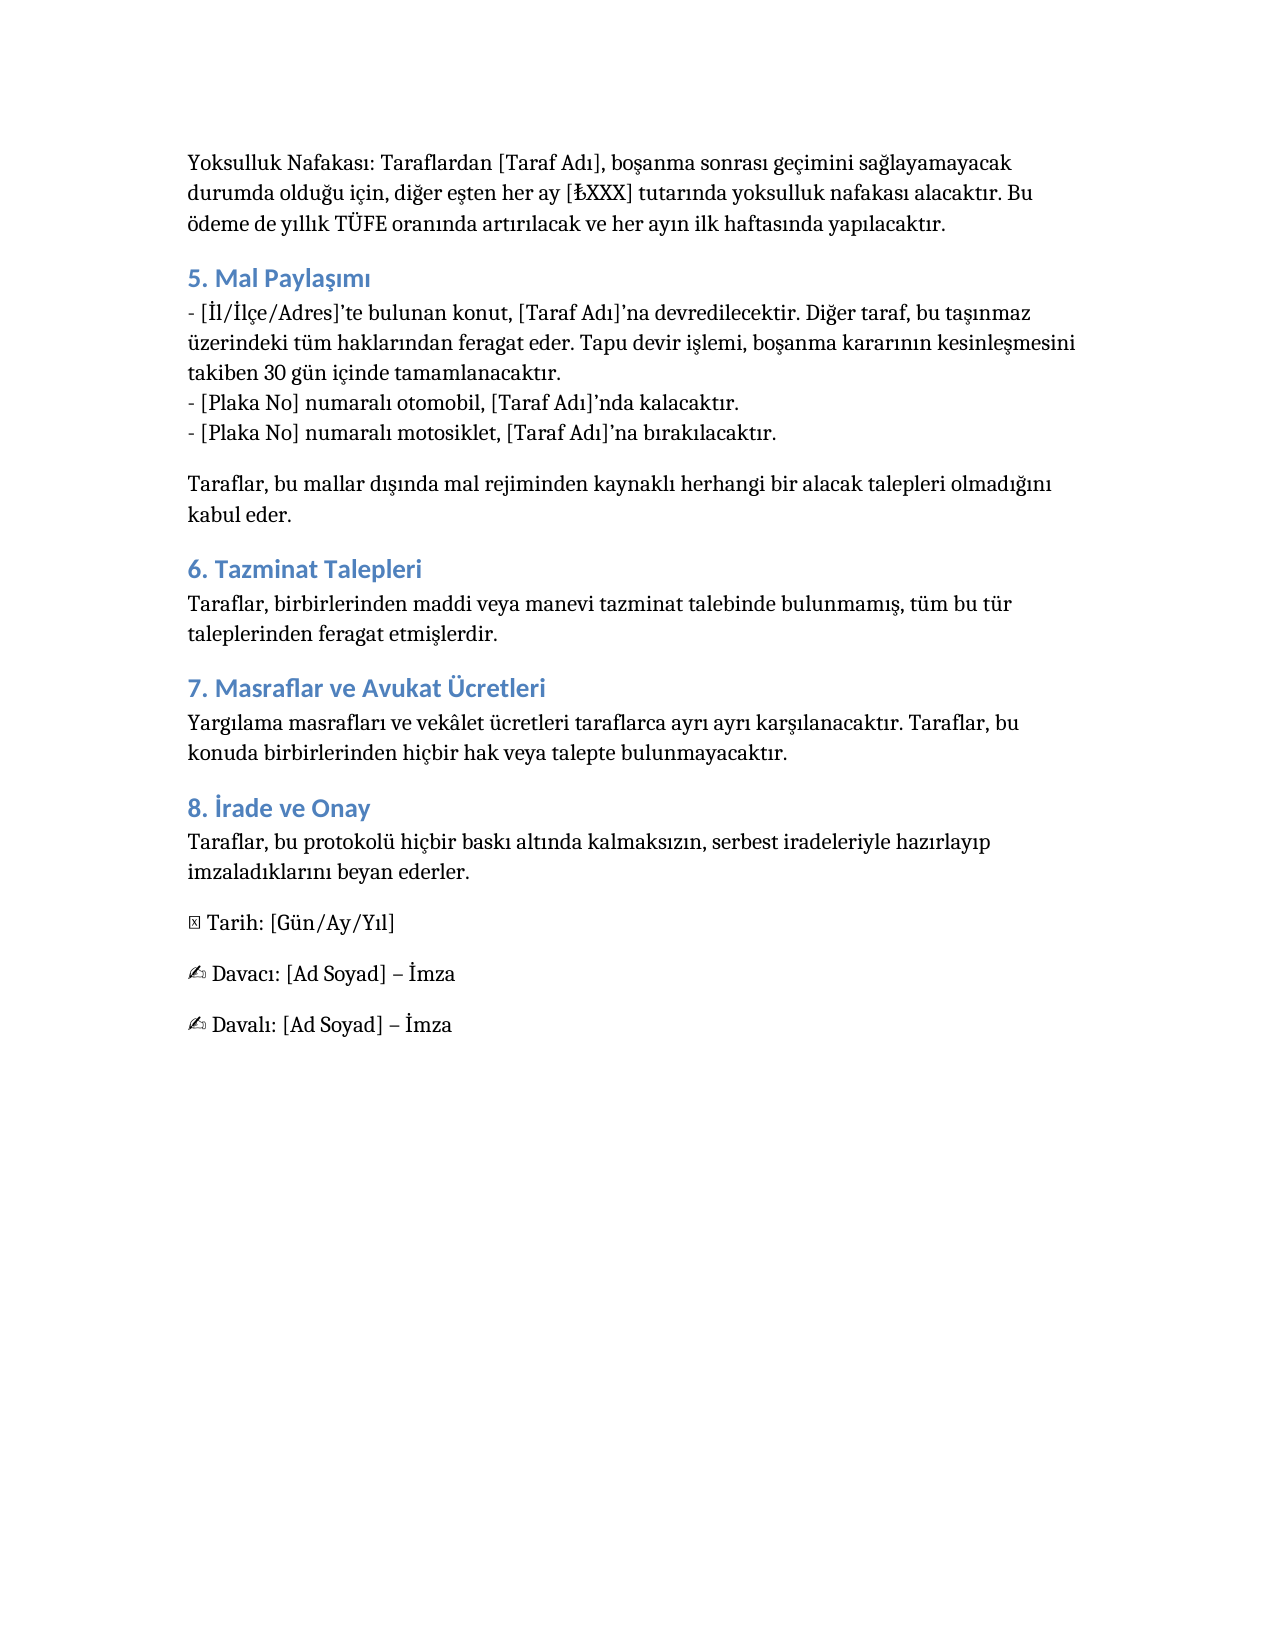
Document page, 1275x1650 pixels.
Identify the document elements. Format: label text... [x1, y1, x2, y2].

subtitle 7. Masraflar ve Avukat Ücretleri [187, 672, 1087, 705]
text Taraflar, bu mallar dışında mal rejiminden kaynaklı herhangi bir alacak talepleri olmadığını kabul eder. [187, 471, 1087, 528]
text 📅 Tarih: [Gün/Ay/Yıl] [187, 910, 1087, 936]
subtitle 5. Mal Paylaşımı [187, 261, 1087, 294]
subtitle 6. Tazminat Talepleri [187, 552, 1087, 586]
text ✍️ Davalı: [Ad Soyad] – İmza [187, 1012, 1087, 1038]
text ✍️ Davacı: [Ad Soyad] – İmza [187, 961, 1087, 987]
text - [İl/İlçe/Adres]’te bulunan konut, [Taraf Adı]’na devredilecektir. Diğer taraf, bu taşınmaz üzerindeki tüm haklarından feragat eder. Tapu devir işlemi, boşanma kararının kesinleşmesini takiben 30 gün içinde tamamlanacaktır. - [Plaka No] numaralı otomobil, [Taraf Adı]’nda kalacaktır. - [Plaka No] numaralı motosiklet, [Taraf Adı]’na bırakılacaktır. [187, 299, 1087, 447]
text Taraflar, bu protokolü hiçbir baskı altında kalmaksızın, serbest iradeleriyle hazırlayıp imzaladıklarını beyan ederler. [187, 829, 1087, 885]
subtitle 8. İrade ve Onay [187, 791, 1087, 824]
text Taraflar, birbirlerinden maddi veya manevi tazminat talebinde bulunmamış, tüm bu tür taleplerinden feragat etmişlerdir. [187, 590, 1087, 647]
text Yoksulluk Nafakası: Taraflardan [Taraf Adı], boşanma sonrası geçimini sağlayamayacak durumda olduğu için, diğer eşten her ay [₺XXX] tutarında yoksulluk nafakası alacaktır. Bu ödeme de yıllık TÜFE oranında artırılacak ve her ayın ilk haftasında yapılacaktır. [187, 150, 1087, 237]
text Yargılama masrafları ve vekâlet ücretleri taraflarca ayrı ayrı karşılanacaktır. Taraflar, bu konuda birbirlerinden hiçbir hak veya talepte bulunmayacaktır. [187, 709, 1087, 766]
